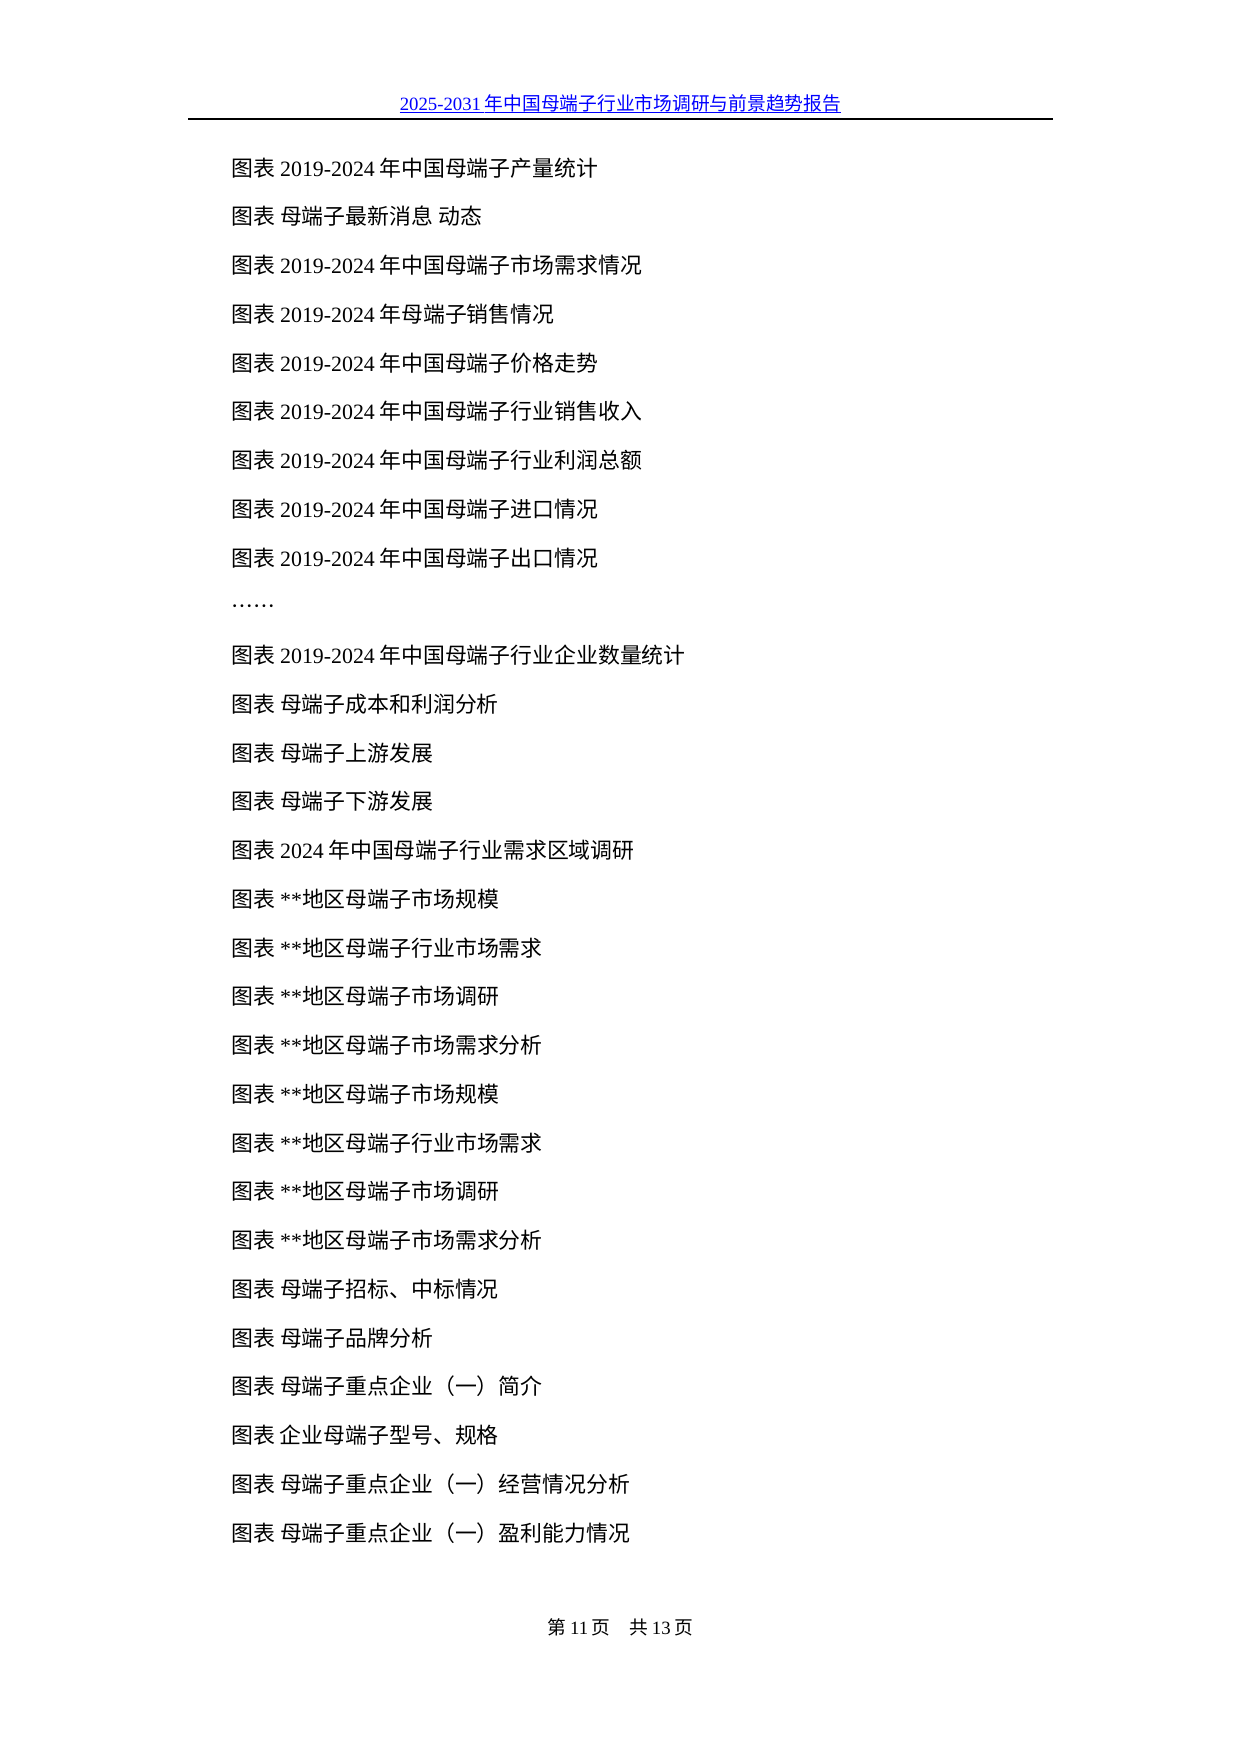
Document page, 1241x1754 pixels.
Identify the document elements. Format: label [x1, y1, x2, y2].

text [187, 150, 1053, 1548]
